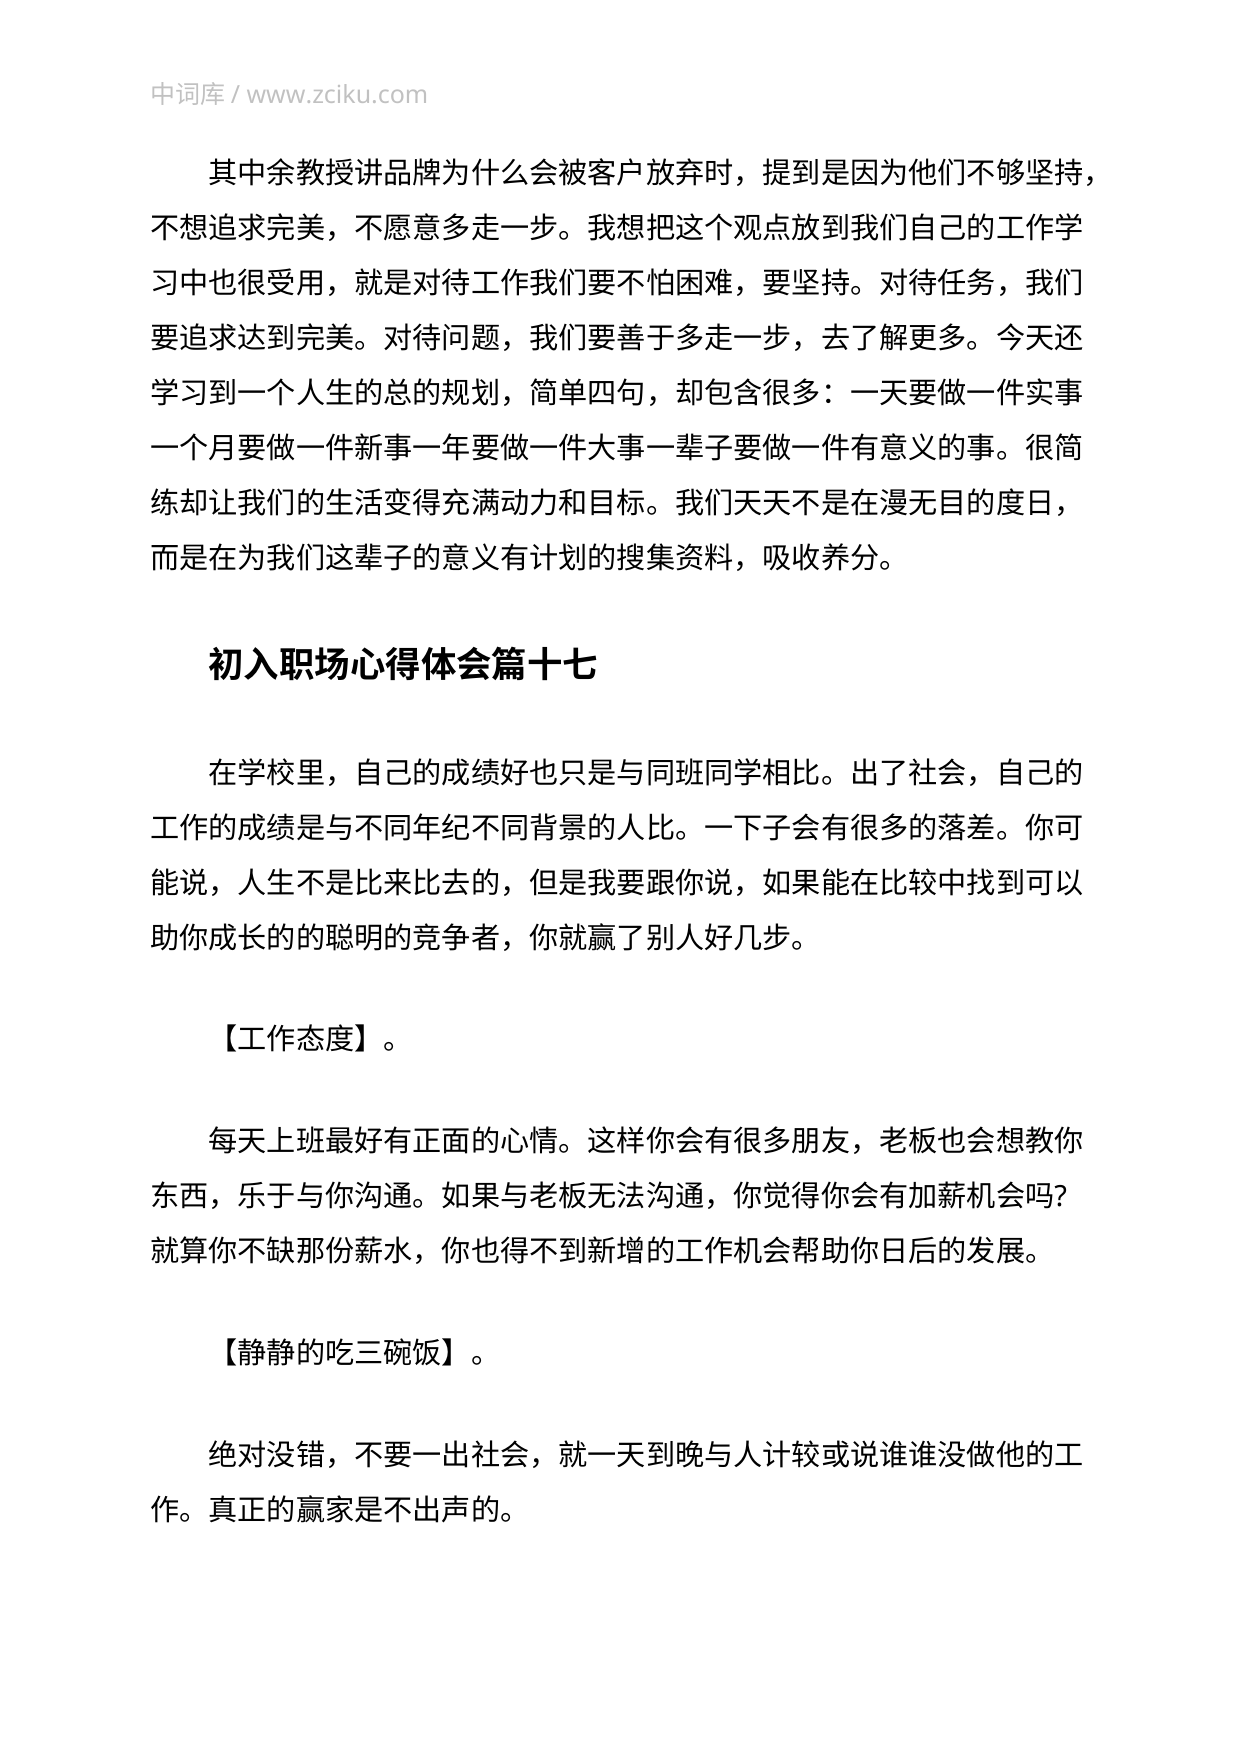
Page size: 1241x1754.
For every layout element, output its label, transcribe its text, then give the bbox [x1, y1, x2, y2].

text 其中余教授讲品牌为什么会被客户放弃时，提到是因为他们不够坚持，不想追求完美，不愿意多走一步。我想把这个观点放到我们自己的工作学习中也很受用，就是对待工作我们要不怕困难，要坚持。对待任务，我们要追求达到完美。对待问题，我们要善于多走一步，去了解更多。今天还学习到一个人生的总的规划，简单四句，却包含很多：一天要做一件实事一个月要做一件新事一年要做一件大事一辈子要做一件有意义的事。很简练却让我们的生活变得充满动力和目标。我们天天不是在漫无目的度日，而是在为我们这辈子的意义有计划的搜集资料，吸收养分。 [150, 150, 1090, 577]
text 【静静的吃三碗饭】。 [150, 1329, 1090, 1372]
text 初入职场心得体会篇十七 [150, 636, 1090, 687]
text 绝对没错，不要一出社会，就一天到晚与人计较或说谁谁没做他的工作。真正的赢家是不出声的。 [150, 1431, 1090, 1528]
text 在学校里，自己的成绩好也只是与同班同学相比。出了社会，自己的工作的成绩是与不同年纪不同背景的人比。一下子会有很多的落差。你可能说，人生不是比来比去的，但是我要跟你说，如果能在比较中找到可以助你成长的的聪明的竞争者，你就赢了别人好几步。 [150, 749, 1090, 956]
text 【工作态度】。 [150, 1016, 1090, 1058]
text 每天上班最好有正面的心情。这样你会有很多朋友，老板也会想教你东西，乐于与你沟通。如果与老板无法沟通，你觉得你会有加薪机会吗?就算你不缺那份薪水，你也得不到新增的工作机会帮助你日后的发展。 [150, 1118, 1090, 1270]
